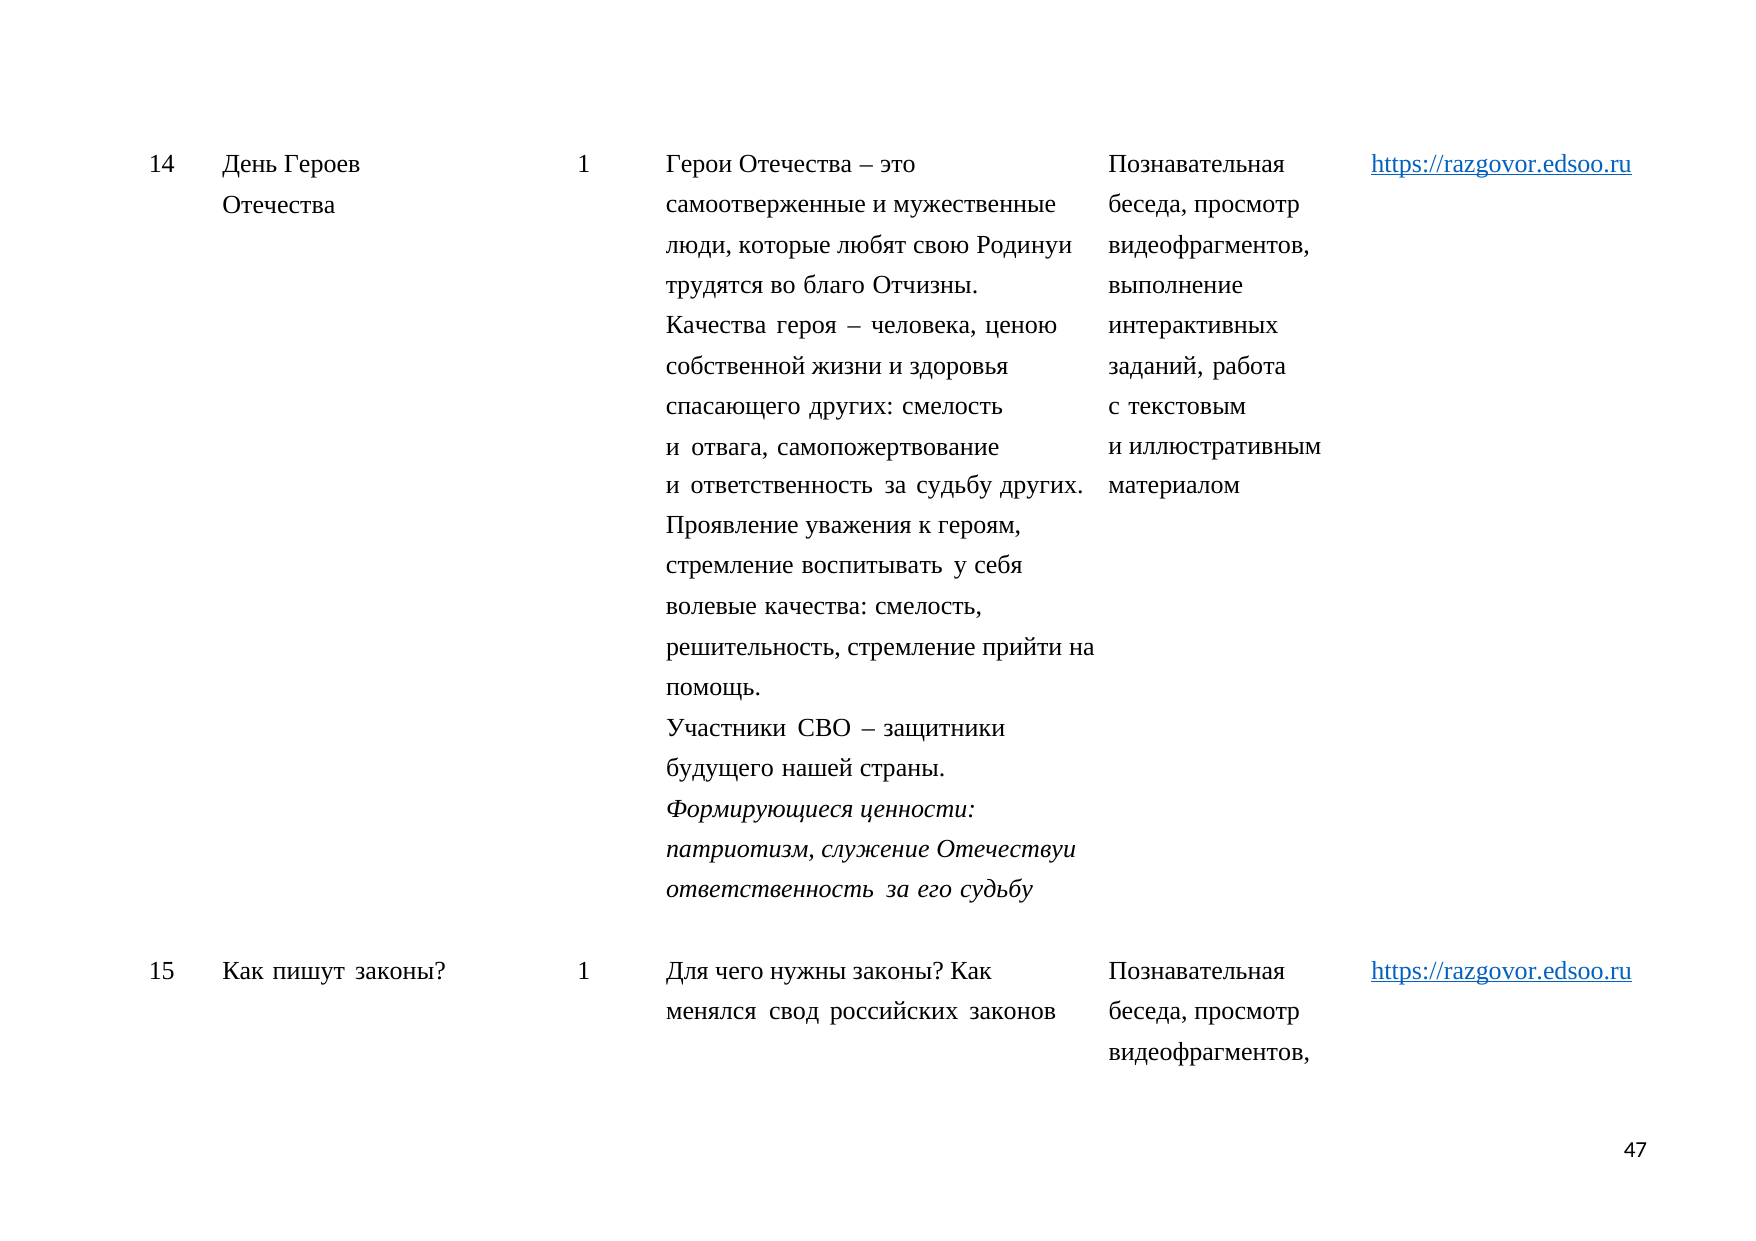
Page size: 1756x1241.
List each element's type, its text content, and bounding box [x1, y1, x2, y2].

text менялся свод российских законов [666, 995, 1058, 1025]
text решительность, стремление прийти на помощь. [666, 631, 1100, 701]
text Познавательная https://razgovor.edsoo.ru беседа, просмотр [1108, 148, 1638, 218]
text Участники СВО – защитники будущего нашей страны. Формирующиеся ценности: патриотизм, служение Отечествуи ответственность за его судьбу [666, 712, 1082, 903]
text 1 Герои Отечества – это самоотверженные и мужественные люди, которые любят свою Родинуи трудятся во благо Отчизны. Качества героя – человека, ценою собственной жизни и здоровья спасающего других: смелость [577, 148, 1078, 420]
text и иллюстративным [1108, 430, 1649, 460]
text волевые качества: смелость, [666, 590, 1085, 620]
text видеофрагментов, [1108, 1036, 1649, 1066]
text 14 День Героев [148, 148, 362, 178]
text Отечества [222, 189, 362, 219]
text и ответственность за судьбу других. Проявление уважения к героям, стремление воспитывать у себя [666, 469, 1089, 579]
text Познавательная https://razgovor.edsoo.ru беседа, просмотр [1108, 955, 1638, 1025]
text с текстовым [1108, 390, 1649, 420]
text и отвага, самопожертвование [666, 431, 1085, 461]
text 47 [1623, 1135, 1649, 1163]
text материалом [1108, 469, 1649, 499]
text 15 Как пишут законы? 1 Для чего нужны законы? Как [148, 955, 1058, 985]
text видеофрагментов, выполнение интерактивных заданий, работа [1108, 229, 1316, 380]
